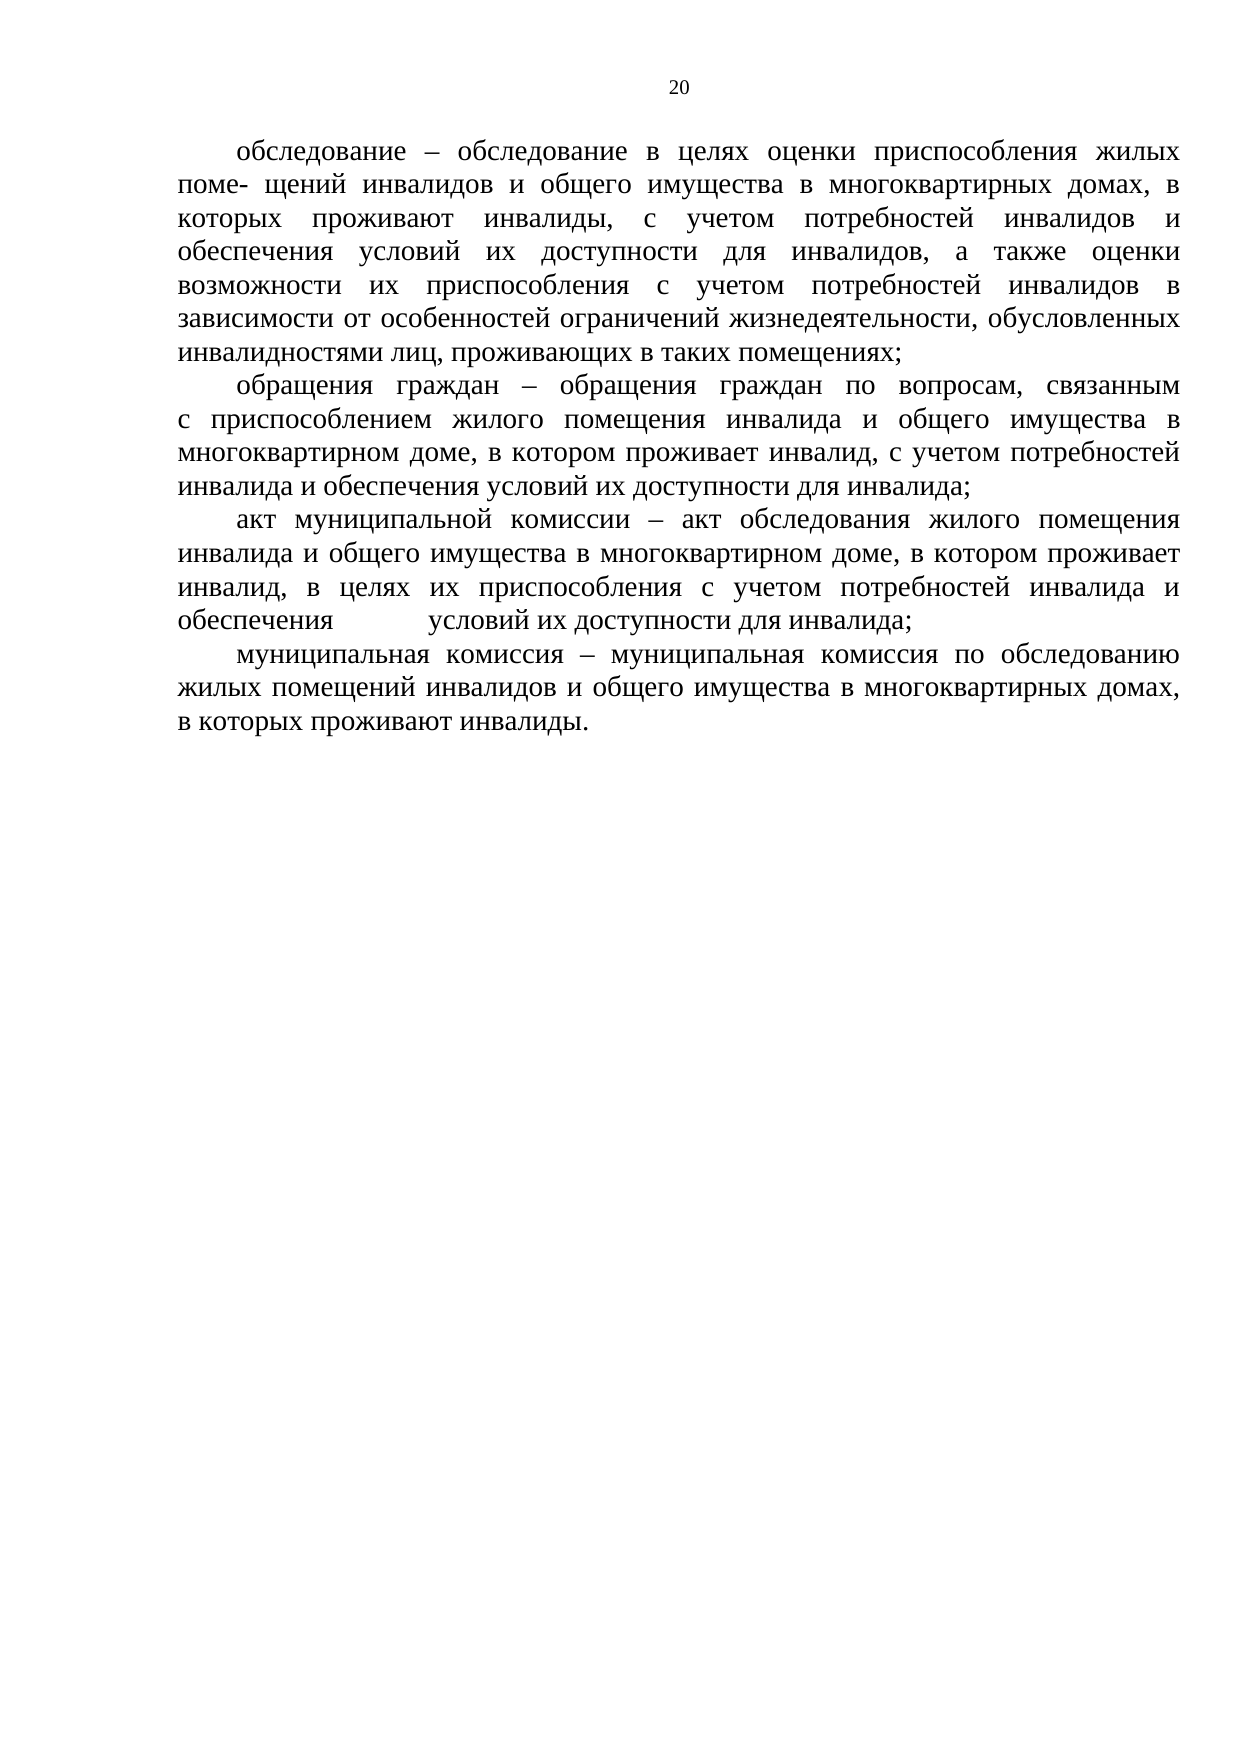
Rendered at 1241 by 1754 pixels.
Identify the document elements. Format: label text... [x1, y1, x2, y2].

text муниципальная комиссия – муниципальная комиссия по обследованию жилых помещений инвалидов и общего имущества в многоквартирных домах, в которых проживают инвалиды. [177, 636, 1181, 736]
text акт муниципальной комиссии – акт обследования жилого помещения инвалида и общего имущества в многоквартирном доме, в котором проживает инвалид, в целях их приспособления с учетом потребностей инвалида и обеспечения условий их доступности для инвалида; [177, 502, 1181, 636]
text обследование – обследование в целях оценки приспособления жилых поме- щений инвалидов и общего имущества в многоквартирных домах, в которых проживают инвалиды, с учетом потребностей инвалидов и обеспечения условий их доступности для инвалидов, а также оценки возможности их приспособления с учетом потребностей инвалидов в зависимости от особенностей ограничений жизнедеятельности, обусловленных инвалидностями лиц, проживающих в таких помещениях; [177, 133, 1181, 367]
text обращения граждан – обращения граждан по вопросам, связанным с приспособлением жилого помещения инвалида и общего имущества в многоквартирном доме, в котором проживает инвалид, с учетом потребностей инвалида и обеспечения условий их доступности для инвалида; [177, 367, 1181, 502]
